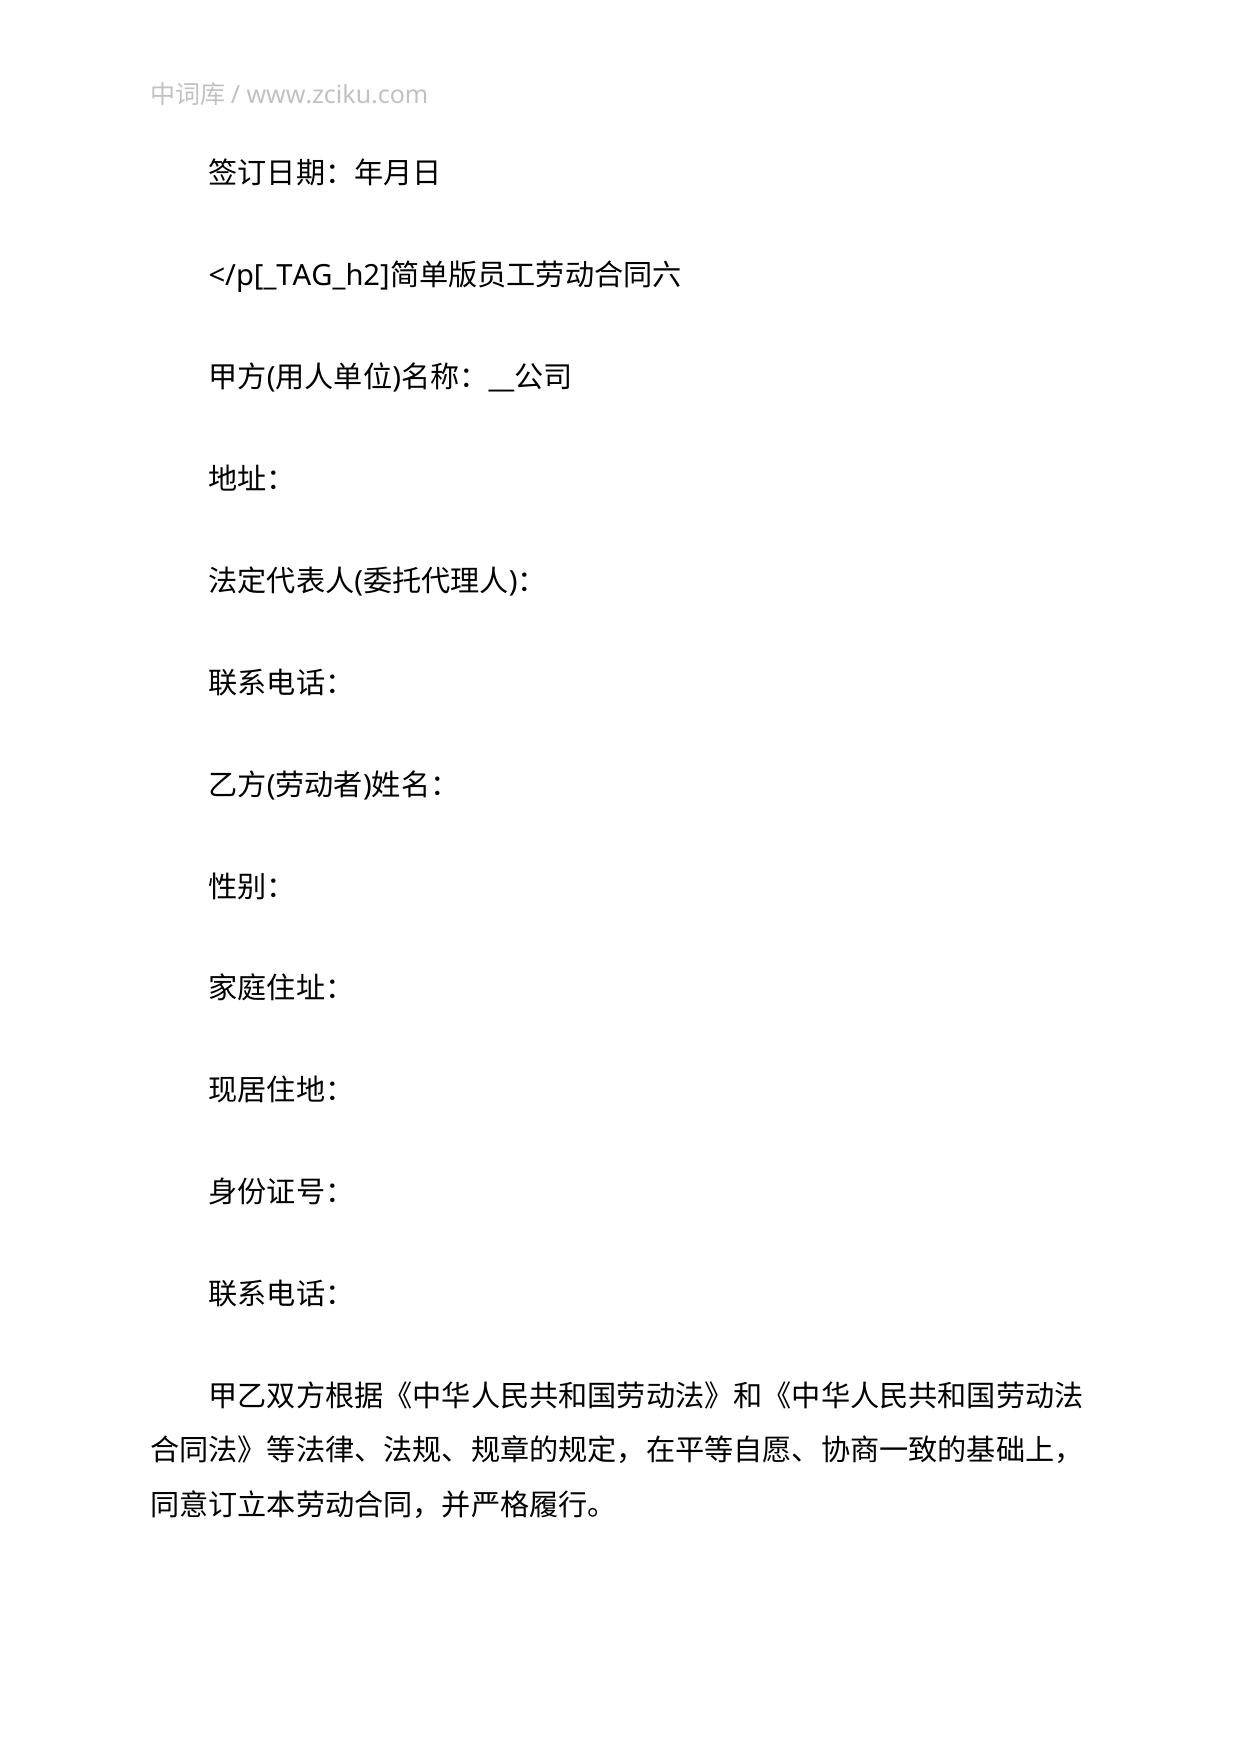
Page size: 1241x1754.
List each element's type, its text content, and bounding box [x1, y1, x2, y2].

text 签订日期：年月日 [150, 150, 1090, 192]
text 甲方(用人单位)名称：__公司 [150, 354, 1090, 396]
text 地址： [150, 456, 1090, 498]
text </p[_TAG_h2]简单版员工劳动合同六 [150, 252, 1090, 294]
text 法定代表人(委托代理人)： [150, 557, 1090, 600]
text 家庭住址： [150, 965, 1090, 1007]
text 联系电话： [150, 659, 1090, 702]
text 现居住地： [150, 1067, 1090, 1109]
text 乙方(劳动者)姓名： [150, 761, 1090, 804]
text 联系电话： [150, 1270, 1090, 1313]
text 性别： [150, 863, 1090, 906]
text 身份证号： [150, 1168, 1090, 1211]
text 甲乙双方根据《中华人民共和国劳动法》和《中华人民共和国劳动法合同法》等法律、法规、规章的规定，在平等自愿、协商一致的基础上，同意订立本劳动合同，并严格履行。 [150, 1372, 1090, 1524]
